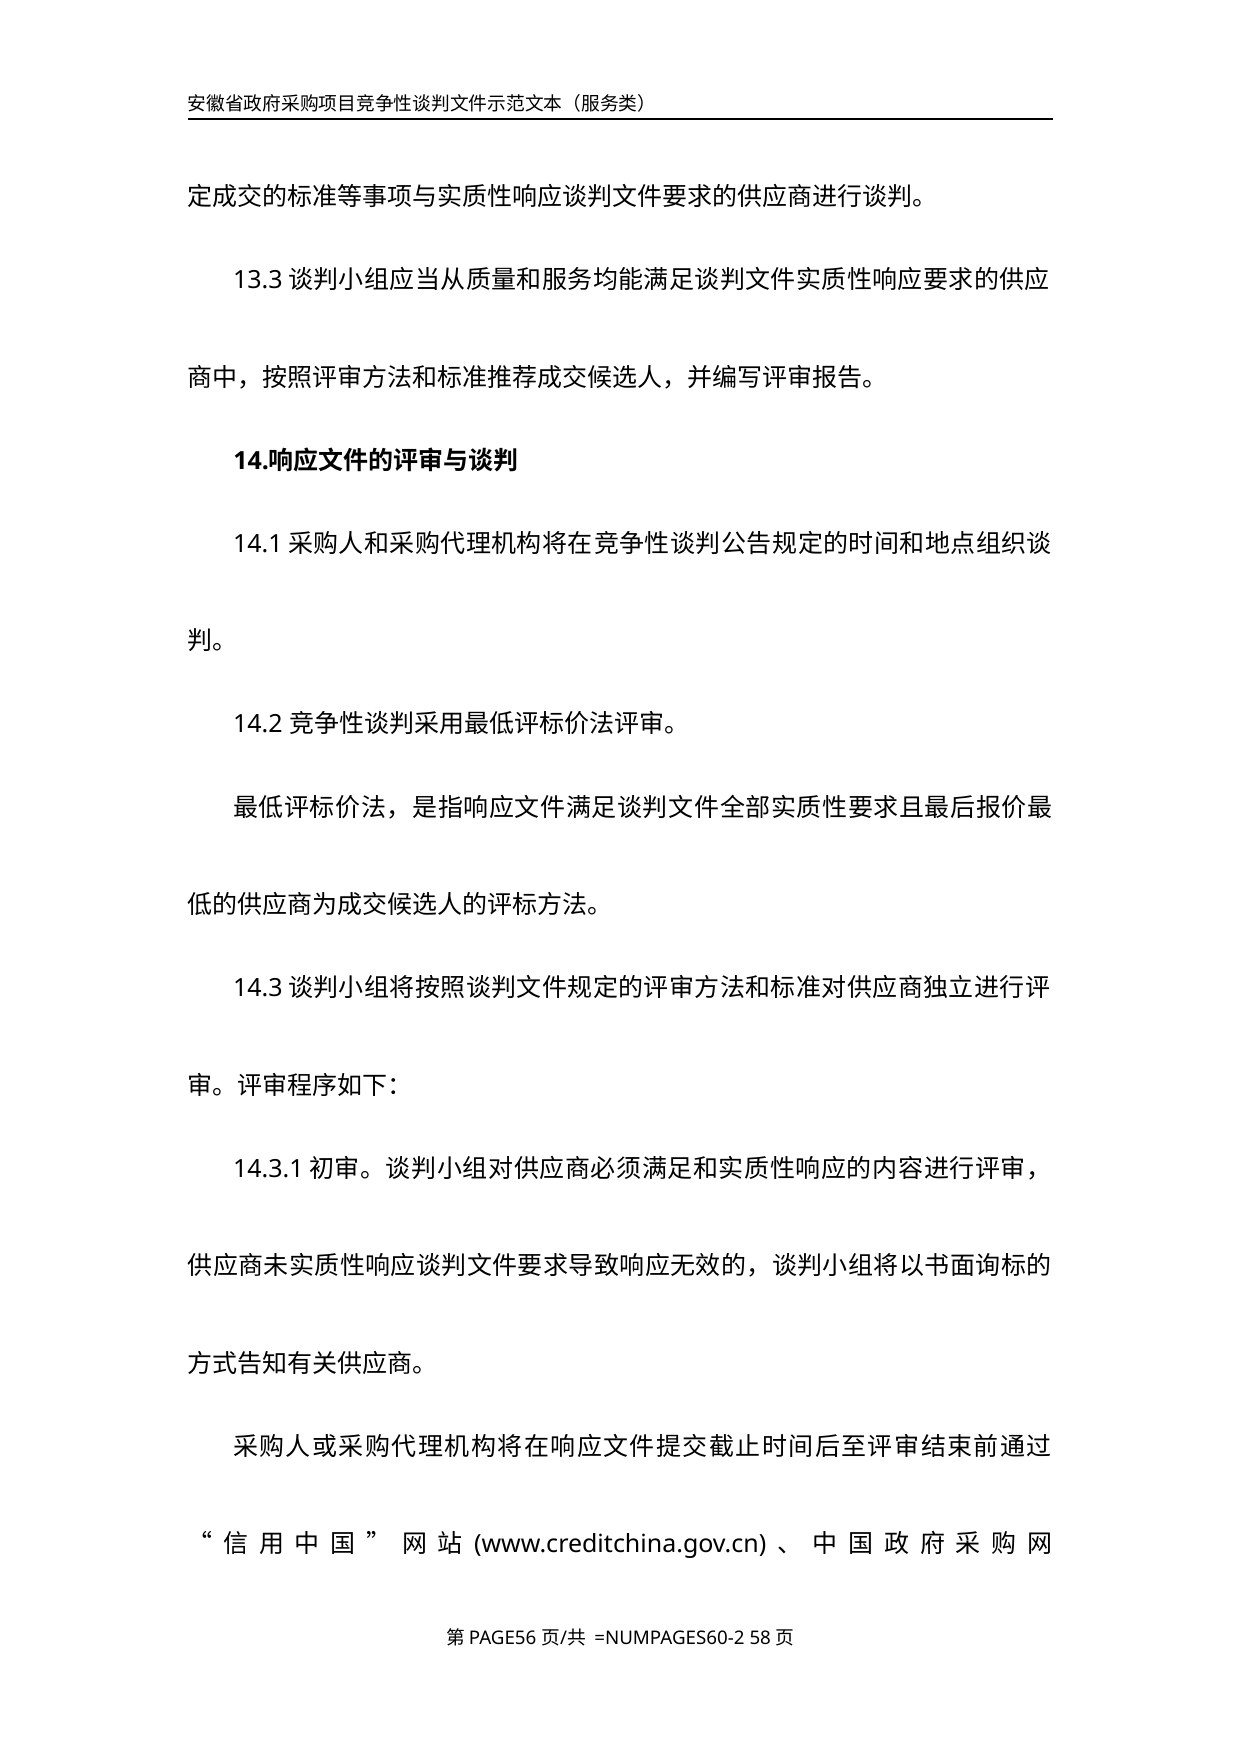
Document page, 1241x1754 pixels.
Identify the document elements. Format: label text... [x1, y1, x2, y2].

text 14.2 竞争性谈判采用最低评标价法评审。 [187, 689, 1053, 754]
text 14.1采购人和采购代理机构将在竞争性谈判公告规定的时间和地点组织谈判。 [187, 509, 1053, 671]
text 14.响应文件的评审与谈判 [187, 426, 1053, 491]
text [187, 1412, 1053, 1574]
text 13.3谈判小组应当从质量和服务均能满足谈判文件实质性响应要求的供应商中，按照评审方法和标准推荐成交候选人，并编写评审报告。 [187, 245, 1053, 408]
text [187, 162, 1053, 227]
text 14.3谈判小组将按照谈判文件规定的评审方法和标准对供应商独立进行评审。评审程序如下： [187, 953, 1053, 1116]
text 最低评标价法，是指响应文件满足谈判文件全部实质性要求且最后报价最低的供应商为成交候选人的评标方法。 [187, 773, 1053, 935]
text 14.3.1初审。谈判小组对供应商必须满足和实质性响应的内容进行评审，供应商未实质性响应谈判文件要求导致响应无效的，谈判小组将以书面询标的方式告知有关供应商。 [187, 1134, 1053, 1394]
